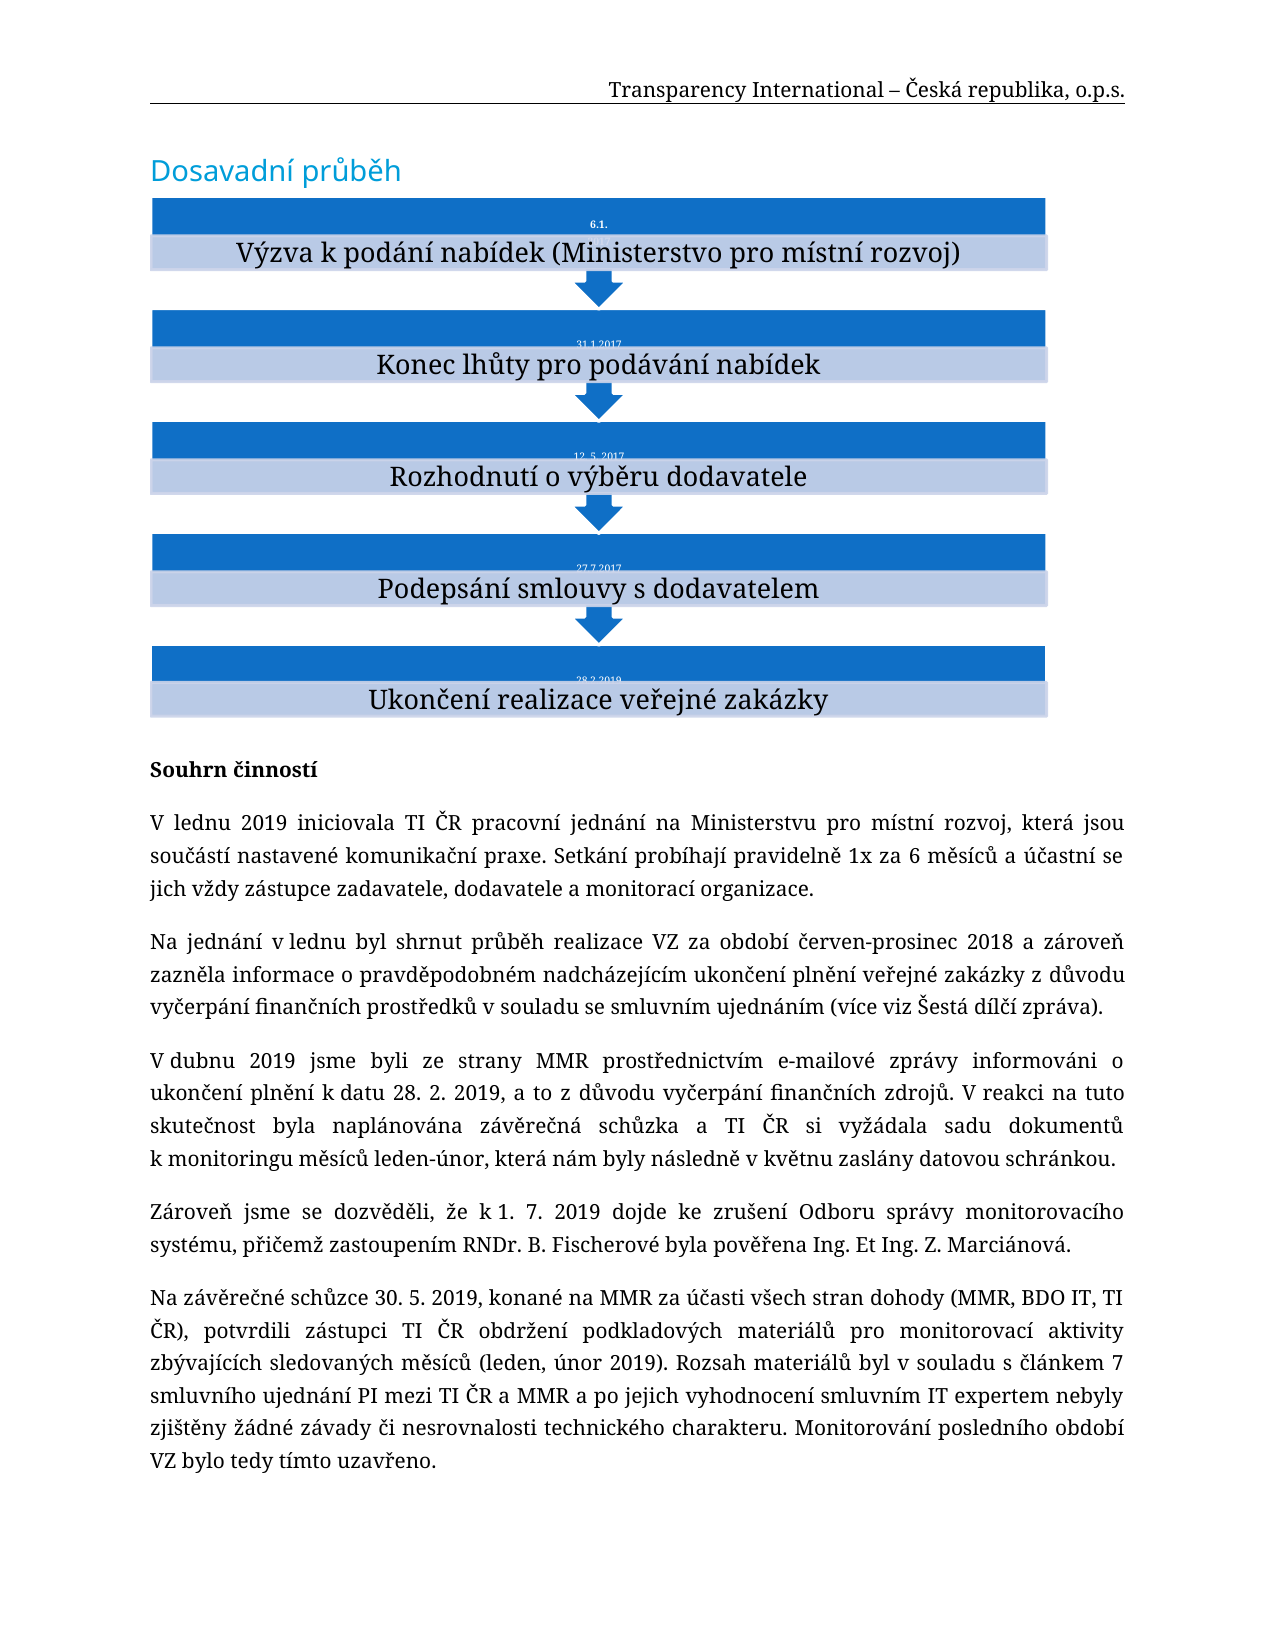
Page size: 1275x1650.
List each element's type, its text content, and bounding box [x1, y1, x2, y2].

text Zároveň jsme se dozvěděli, že k 1. 7. 2019 dojde ke zrušení Odboru správy monitorovacího systému, přičemž zastoupením RNDr. B. Fischerové byla pověřena Ing. Et Ing. Z. Marciánová. [150, 1197, 1125, 1258]
text V dubnu 2019 jsme byli ze strany MMR prostřednictvím e-mailové zprávy informováni o ukončení plnění k datu 28. 2. 2019, a to z důvodu vyčerpání finančních zdrojů. V reakci na tuto skutečnost byla naplánována závěrečná schůzka a TI ČR si vyžádala sadu dokumentů k monitoringu měsíců leden-únor, která nám byly následně v květnu zaslány datovou schránkou. [150, 1046, 1125, 1172]
text Na jednání v lednu byl shrnut průběh realizace VZ za období červen-prosinec 2018 a zároveň zazněla informace o pravděpodobném nadcházejícím ukončení plnění veřejné zakázky z důvodu vyčerpání finančních prostředků v souladu se smluvním ujednáním (více viz Šestá dílčí zpráva). [150, 927, 1125, 1021]
text Souhrn činností [150, 755, 1125, 783]
text V lednu 2019 iniciovala TI ČR pracovní jednání na Ministerstvu pro místní rozvoj, která jsou součástí nastavené komunikační praxe. Setkání probíhají pravidelně 1x za 6 měsíců a účastní se jich vždy zástupce zadavatele, dodavatele a monitorací organizace. [150, 808, 1125, 902]
text Na závěrečné schůzce 30. 5. 2019, konané na MMR za účasti všech stran dohody (MMR, BDO IT, TI ČR), potvrdili zástupci TI ČR obdržení podkladových materiálů pro monitorovací aktivity zbývajících sledovaných měsíců (leden, únor 2019). Rozsah materiálů byl v souladu s článkem 7 smluvního ujednání PI mezi TI ČR a MMR a po jejich vyhodnocení smluvním IT expertem nebyly zjištěny žádné závady či nesrovnalosti technického charakteru. Monitorování posledního období VZ bylo tedy tímto uzavřeno. [150, 1283, 1125, 1474]
subtitle Dosavadní průběh [150, 150, 1125, 190]
